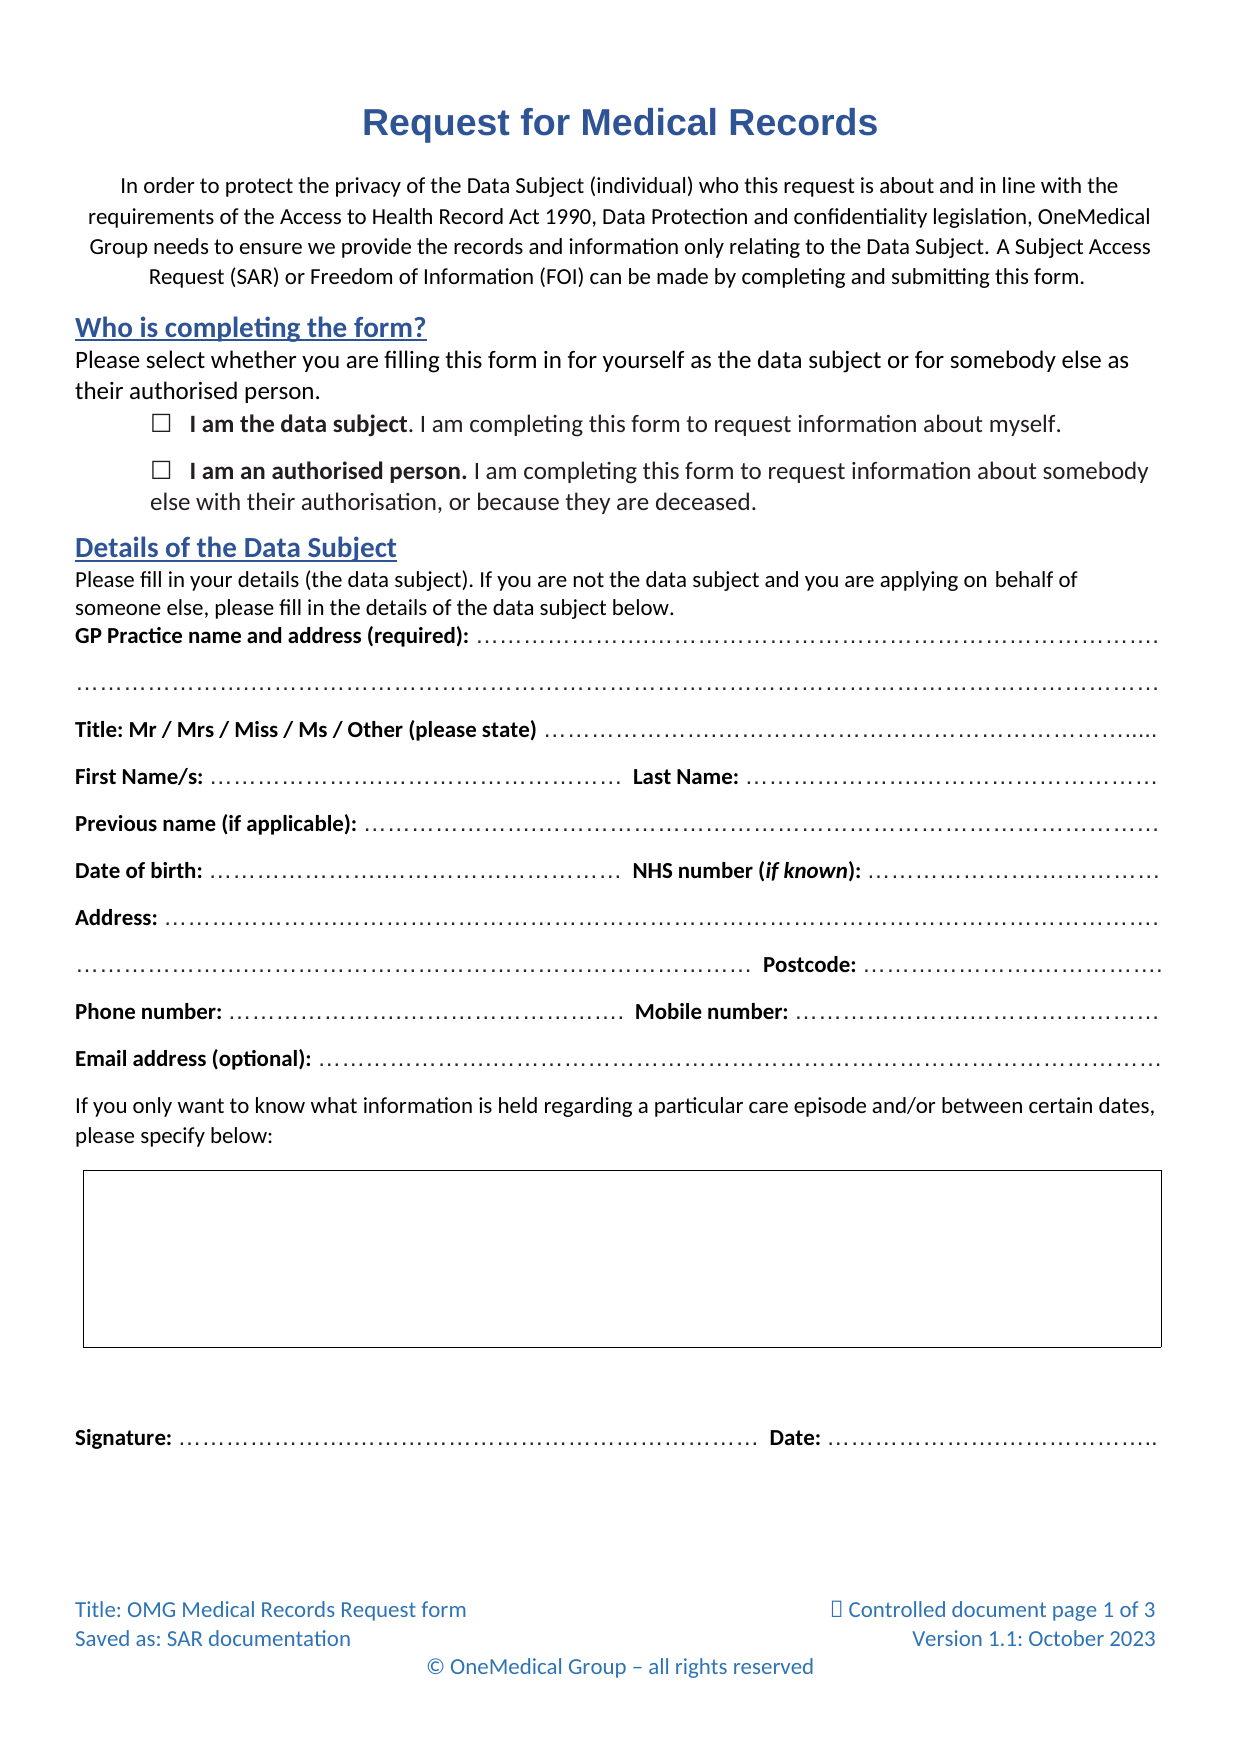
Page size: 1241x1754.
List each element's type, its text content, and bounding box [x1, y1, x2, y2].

text Please fill in your details (the data subject). If you are not the data subject and you are applying on behalf of someone else, please fill in the details of the data subject below. [75, 565, 1165, 621]
text Previous name (if applicable): ………………….…………………………………………………………………… [75, 809, 1165, 837]
text Title: Mr / Mrs / Miss / Ms / Other (please state) ………………….……………………………………………..... [75, 714, 1165, 743]
text I am the data subject. I am completing this form to request information about myself. [150, 406, 1165, 440]
text Who is completing the form? [75, 309, 1165, 345]
text Details of the Data Subject [75, 529, 1165, 565]
text If you only want to know what information is held regarding a particular care episode and/or between certain dates, please specify below: [75, 1091, 1165, 1149]
text ………………….……………………………………………………… Postcode: ………………….……………. [75, 950, 1165, 978]
text Please select whether you are filling this form in for yourself as the data subject or for somebody else as their authorised person. [75, 345, 1165, 406]
text First Name/s: ………………….………………………… Last Name: ………………….………………………… [75, 762, 1165, 790]
text Date of birth: ………………….………………………… NHS number (if known): ………………….…………… [75, 856, 1165, 884]
text ………………….…………………………………………………………………………………………………… [75, 668, 1165, 696]
text Email address (optional): ………………….………………………………………………………………………… [75, 1044, 1165, 1072]
text Request for Medical Records [75, 100, 1165, 143]
text Address: ………………….…………………………………………………………………………………………. [75, 903, 1165, 931]
text GP Practice name and address (required): ………………….………………………………………………………. [75, 621, 1165, 649]
text I am an authorised person. I am completing this form to request information about somebody else with their authorisation, or because they are deceased. [150, 452, 1165, 517]
text In order to protect the privacy of the Data Subject (individual) who this request is about and in line with the requirements of the Access to Health Record Act 1990, Data Protection and confidentiality legislation, OneMedical Group needs to ensure we provide the records and information only relating to the Data Subject. A Subject Access Request (SAR) or Freedom of Information (FOI) can be made by completing and submitting this form. [75, 172, 1165, 290]
text Signature: ………………….…………………………………………… Date: ………………….……………….. [75, 1422, 1165, 1451]
text Phone number: ………………….………………………. Mobile number: ………………….…………………… [75, 997, 1165, 1025]
